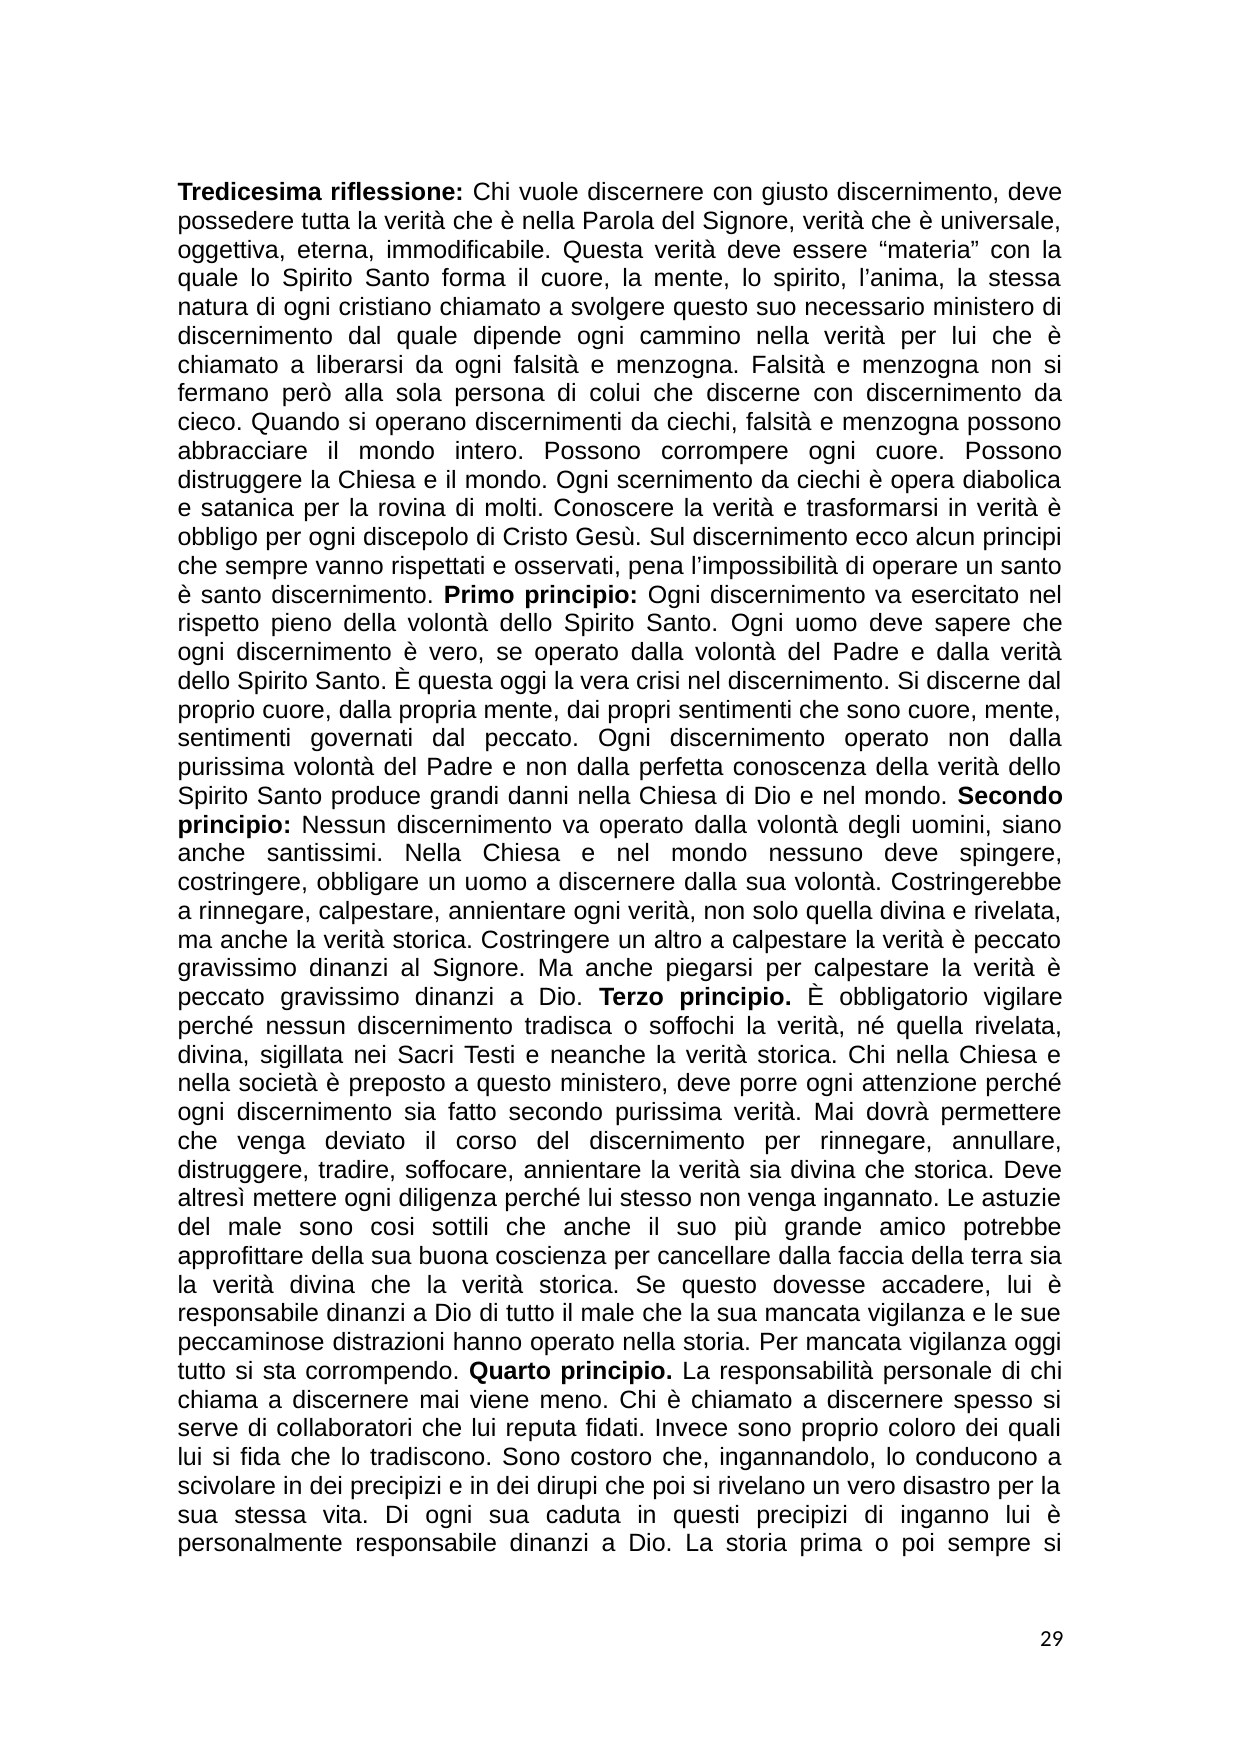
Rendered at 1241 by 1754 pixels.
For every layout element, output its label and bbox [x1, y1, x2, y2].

text [177, 177, 1063, 1557]
